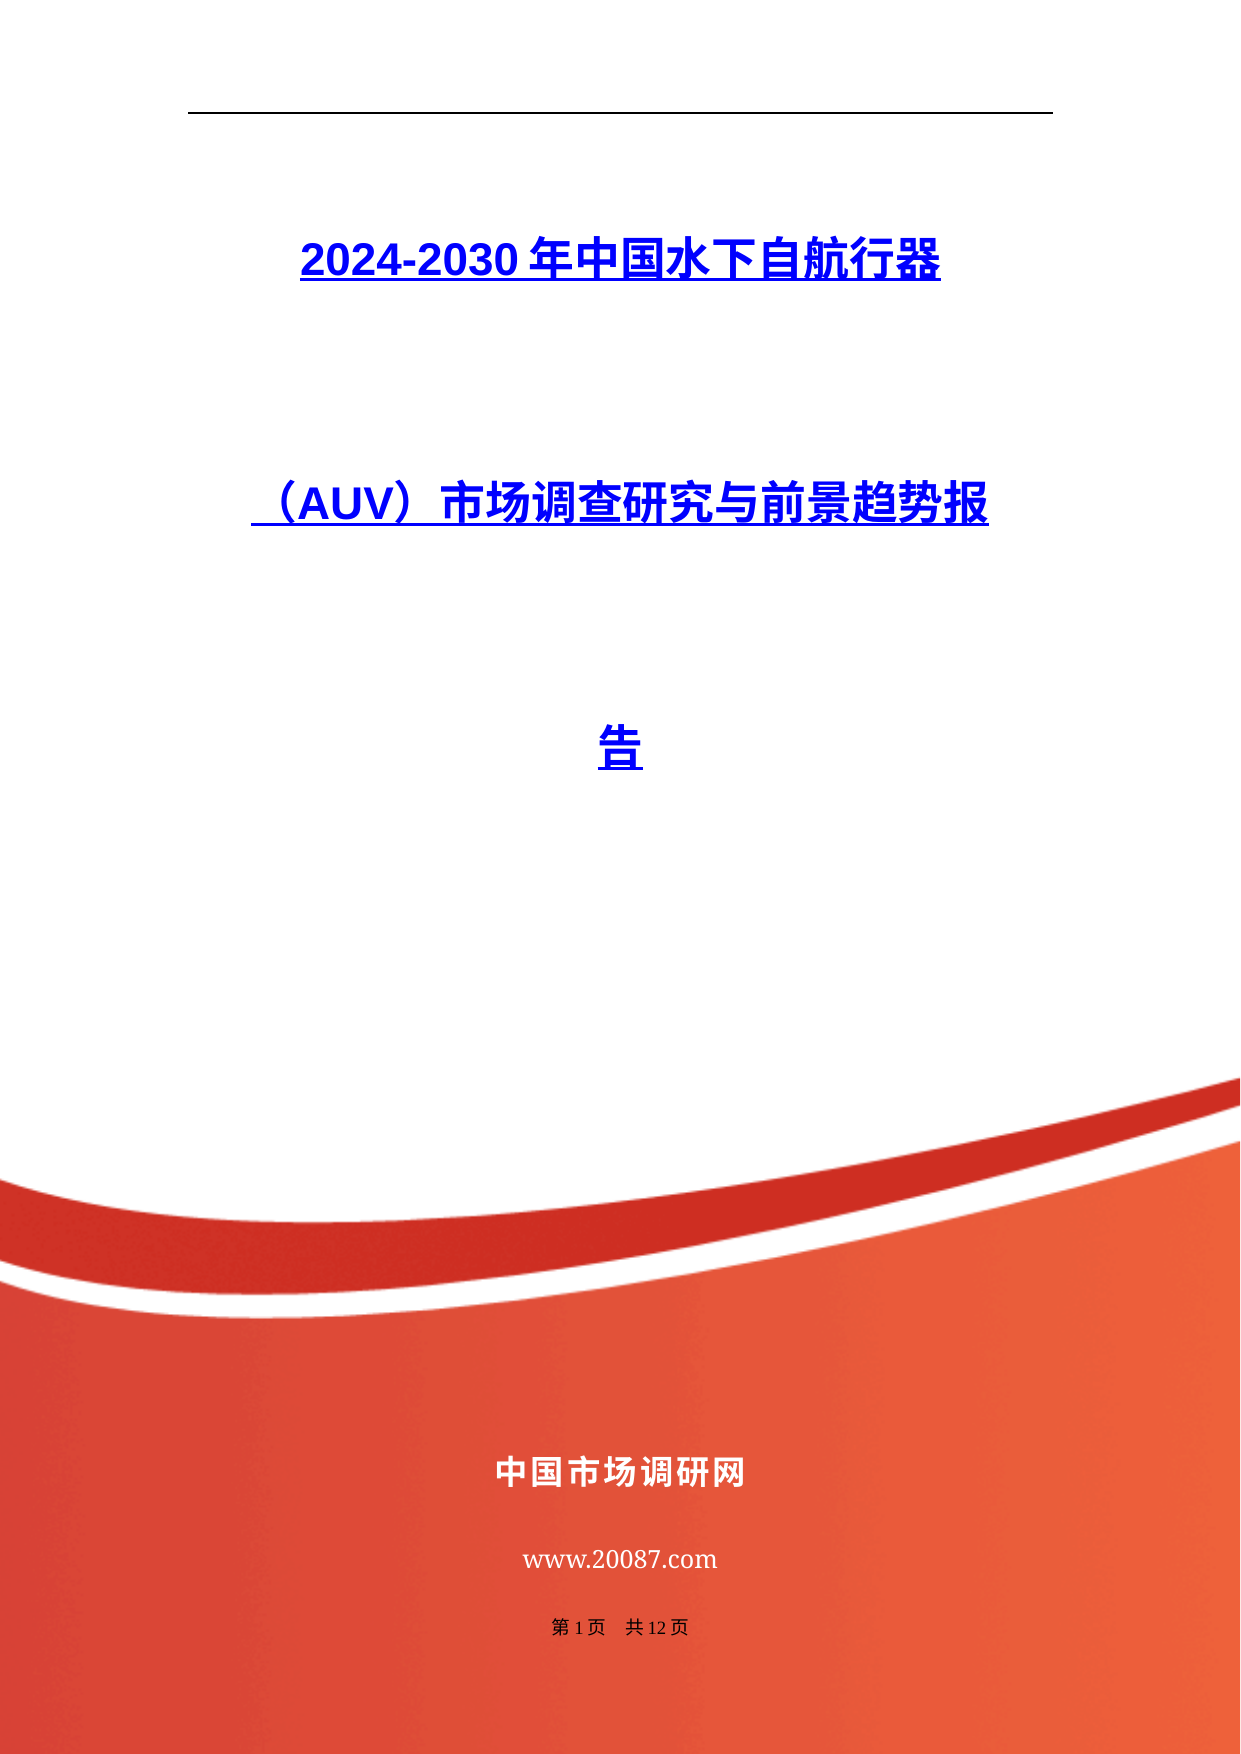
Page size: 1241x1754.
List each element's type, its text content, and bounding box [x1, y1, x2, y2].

subtitle 中国市场调研网 [187, 1437, 1053, 1502]
text www.20087.com [187, 1526, 1053, 1591]
picture [0, 1006, 1241, 1754]
table_header 2024-2030年中国水下自航行器（AUV）市场调查研究与前景趋势报告 [188, 207, 1053, 871]
